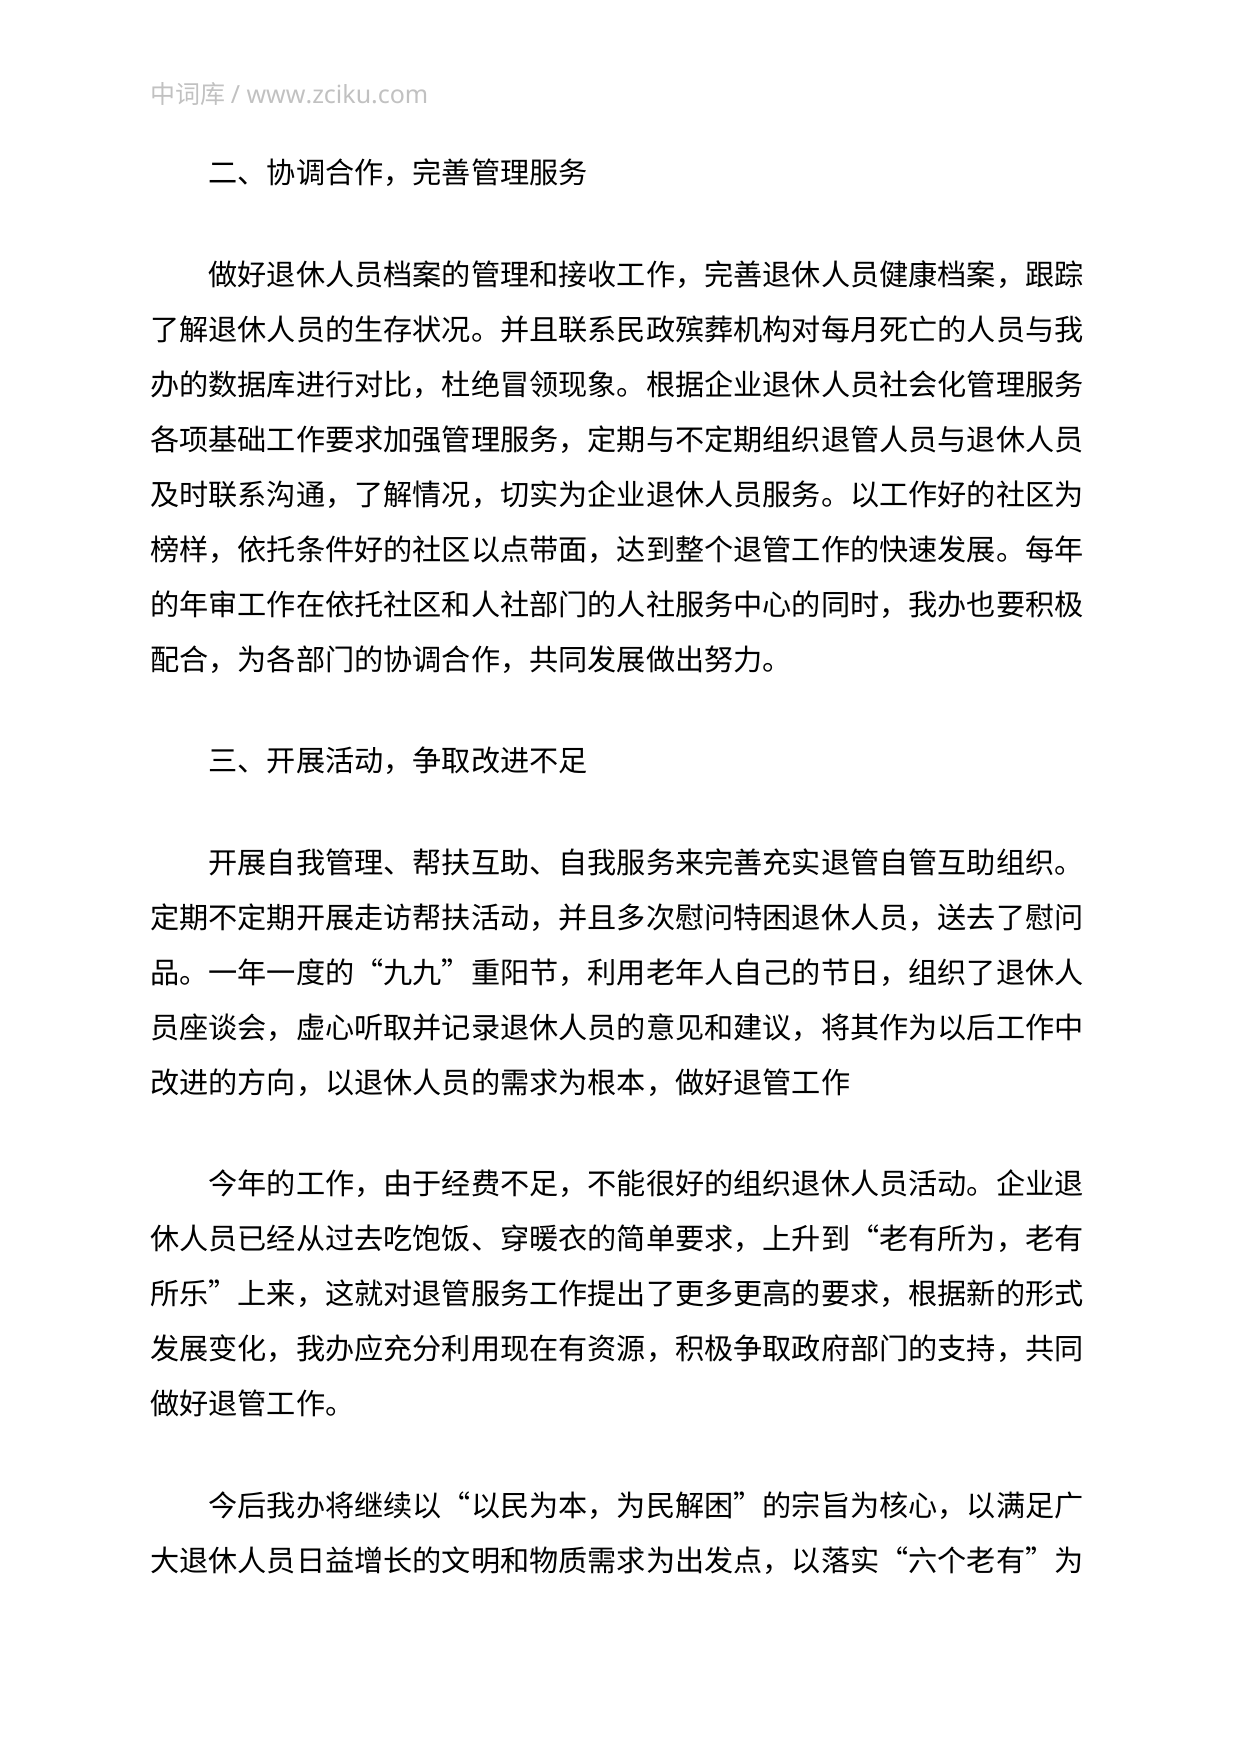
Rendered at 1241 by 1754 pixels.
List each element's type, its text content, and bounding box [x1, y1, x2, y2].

text 做好退休人员档案的管理和接收工作，完善退休人员健康档案，跟踪了解退休人员的生存状况。并且联系民政殡葬机构对每月死亡的人员与我办的数据库进行对比，杜绝冒领现象。根据企业退休人员社会化管理服务各项基础工作要求加强管理服务，定期与不定期组织退管人员与退休人员及时联系沟通，了解情况，切实为企业退休人员服务。以工作好的社区为榜样，依托条件好的社区以点带面，达到整个退管工作的快速发展。每年的年审工作在依托社区和人社部门的人社服务中心的同时，我办也要积极配合，为各部门的协调合作，共同发展做出努力。 [150, 252, 1090, 678]
text 二、协调合作，完善管理服务 [150, 150, 1090, 192]
text 三、开展活动，争取改进不足 [150, 738, 1090, 780]
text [150, 1482, 1090, 1579]
text 今年的工作，由于经费不足，不能很好的组织退休人员活动。企业退休人员已经从过去吃饱饭、穿暖衣的简单要求，上升到“老有所为，老有所乐”上来，这就对退管服务工作提出了更多更高的要求，根据新的形式发展变化，我办应充分利用现在有资源，积极争取政府部门的支持，共同做好退管工作。 [150, 1161, 1090, 1423]
text 开展自我管理、帮扶互助、自我服务来完善充实退管自管互助组织。定期不定期开展走访帮扶活动，并且多次慰问特困退休人员，送去了慰问品。一年一度的“九九”重阳节，利用老年人自己的节日，组织了退休人员座谈会，虚心听取并记录退休人员的意见和建议，将其作为以后工作中改进的方向，以退休人员的需求为根本，做好退管工作 [150, 839, 1090, 1101]
